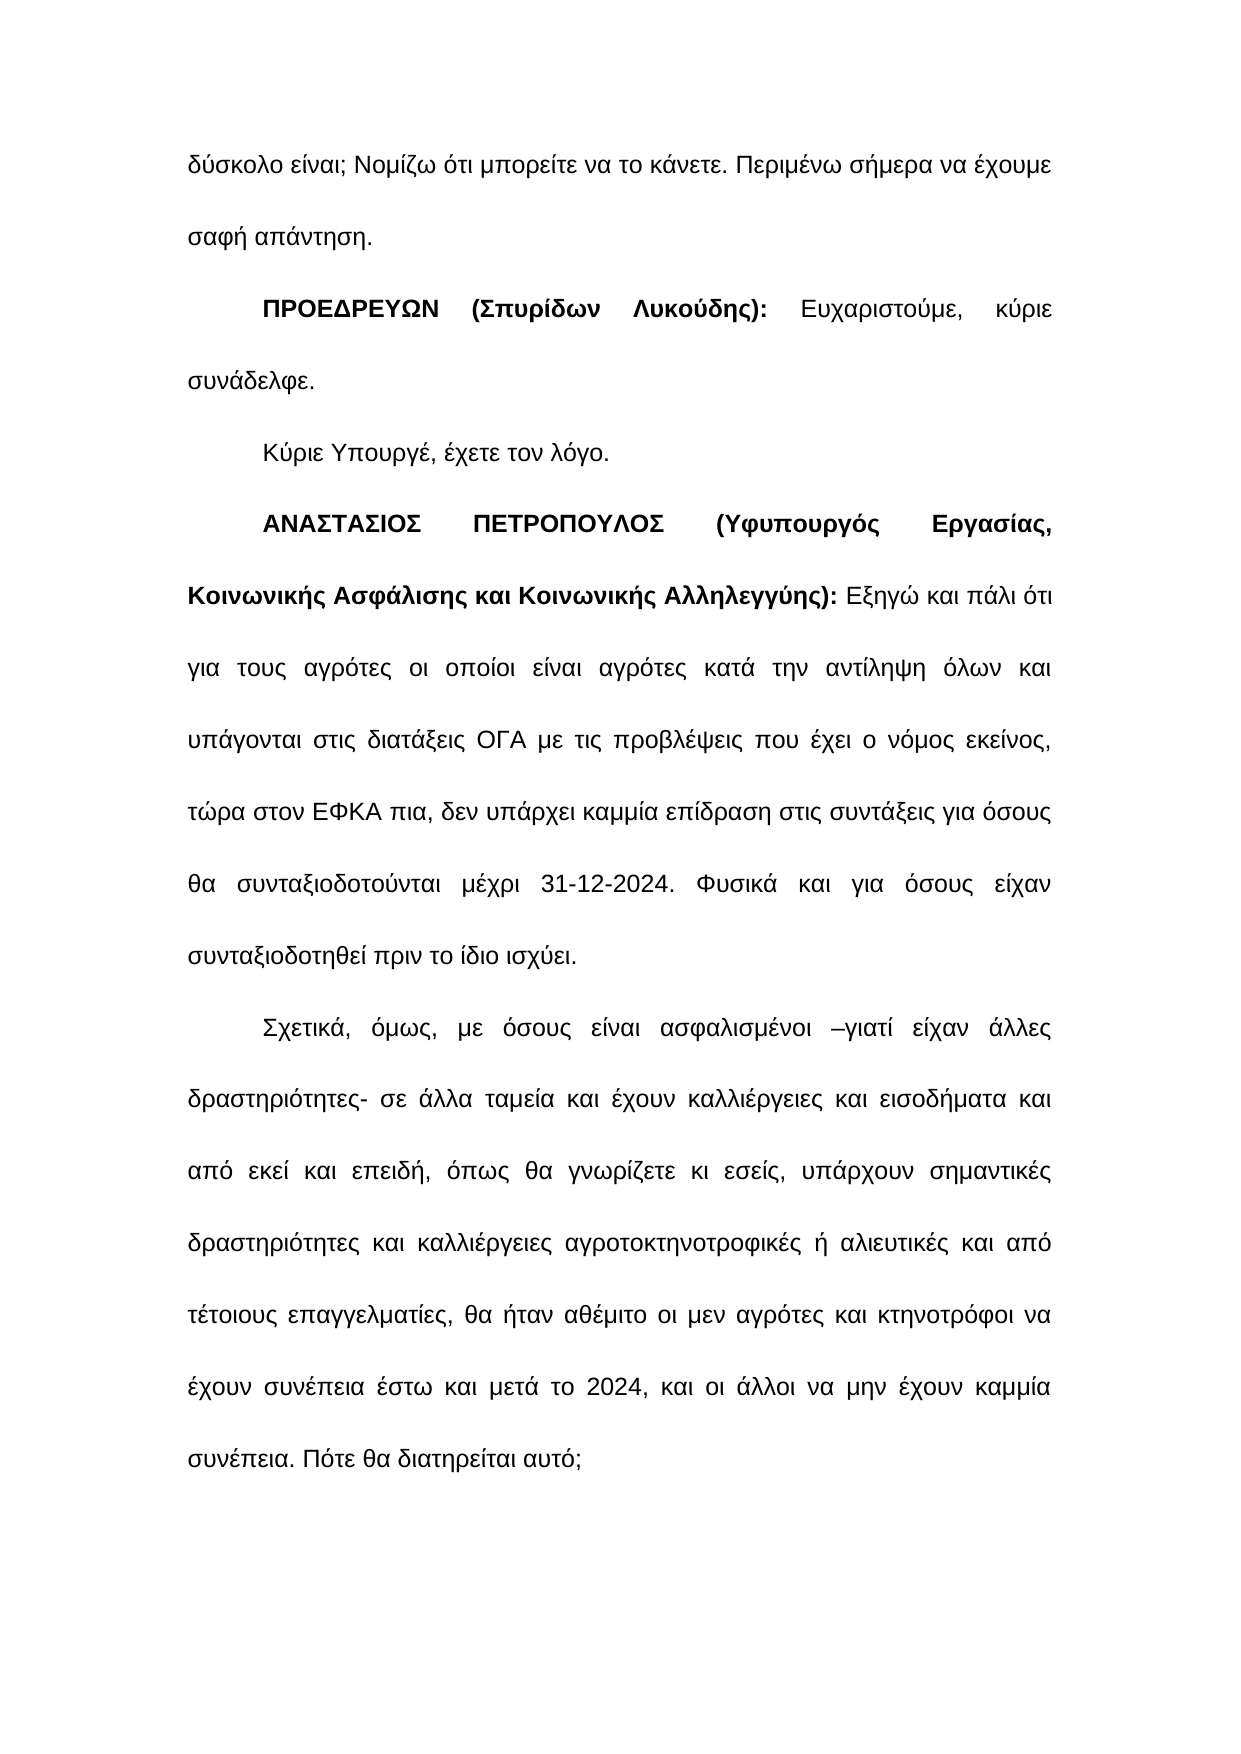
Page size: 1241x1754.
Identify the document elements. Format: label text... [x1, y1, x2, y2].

text Σχετικά, όμως, με όσους είναι ασφαλισμένοι –γιατί είχαν άλλες δραστηριότητες- σε άλλα ταμεία και έχουν καλλιέργειες και εισοδήματα και από εκεί και επειδή, όπως θα γνωρίζετε κι εσείς, υπάρχουν σημαντικές δραστηριότητες και καλλιέργειες αγροτοκτηνοτροφικές ή αλιευτικές και από τέτοιους επαγγελματίες, θα ήταν αθέμιτο οι μεν αγρότες και κτηνοτρόφοι να έχουν συνέπεια έστω και μετά το 2024, και οι άλλοι να μην έχουν καμμία συνέπεια. Πότε θα διατηρείται αυτό; [187, 1012, 1053, 1472]
text ΑΝΑΣΤΑΣΙΟΣ ΠΕΤΡΟΠΟΥΛΟΣ (Υφυπουργός Εργασίας, Κοινωνικής Ασφάλισης και Κοινωνικής Αλληλεγγύης): Εξηγώ και πάλι ότι για τους αγρότες οι οποίοι είναι αγρότες κατά την αντίληψη όλων και υπάγονται στις διατάξεις ΟΓΑ με τις προβλέψεις που έχει ο νόμος εκείνος, τώρα στον ΕΦΚΑ πια, δεν υπάρχει καμμία επίδραση στις συντάξεις για όσους θα συνταξιοδοτούνται μέχρι 31-12-2024. Φυσικά και για όσους είχαν συνταξιοδοτηθεί πριν το ίδιο ισχύει. [187, 509, 1053, 969]
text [187, 150, 1053, 251]
text ΠΡΟΕΔΡΕΥΩΝ (Σπυρίδων Λυκούδης): Ευχαριστούμε, κύριε συνάδελφε. [187, 294, 1053, 394]
text Κύριε Υπουργέ, έχετε τον λόγο. [187, 437, 1053, 466]
